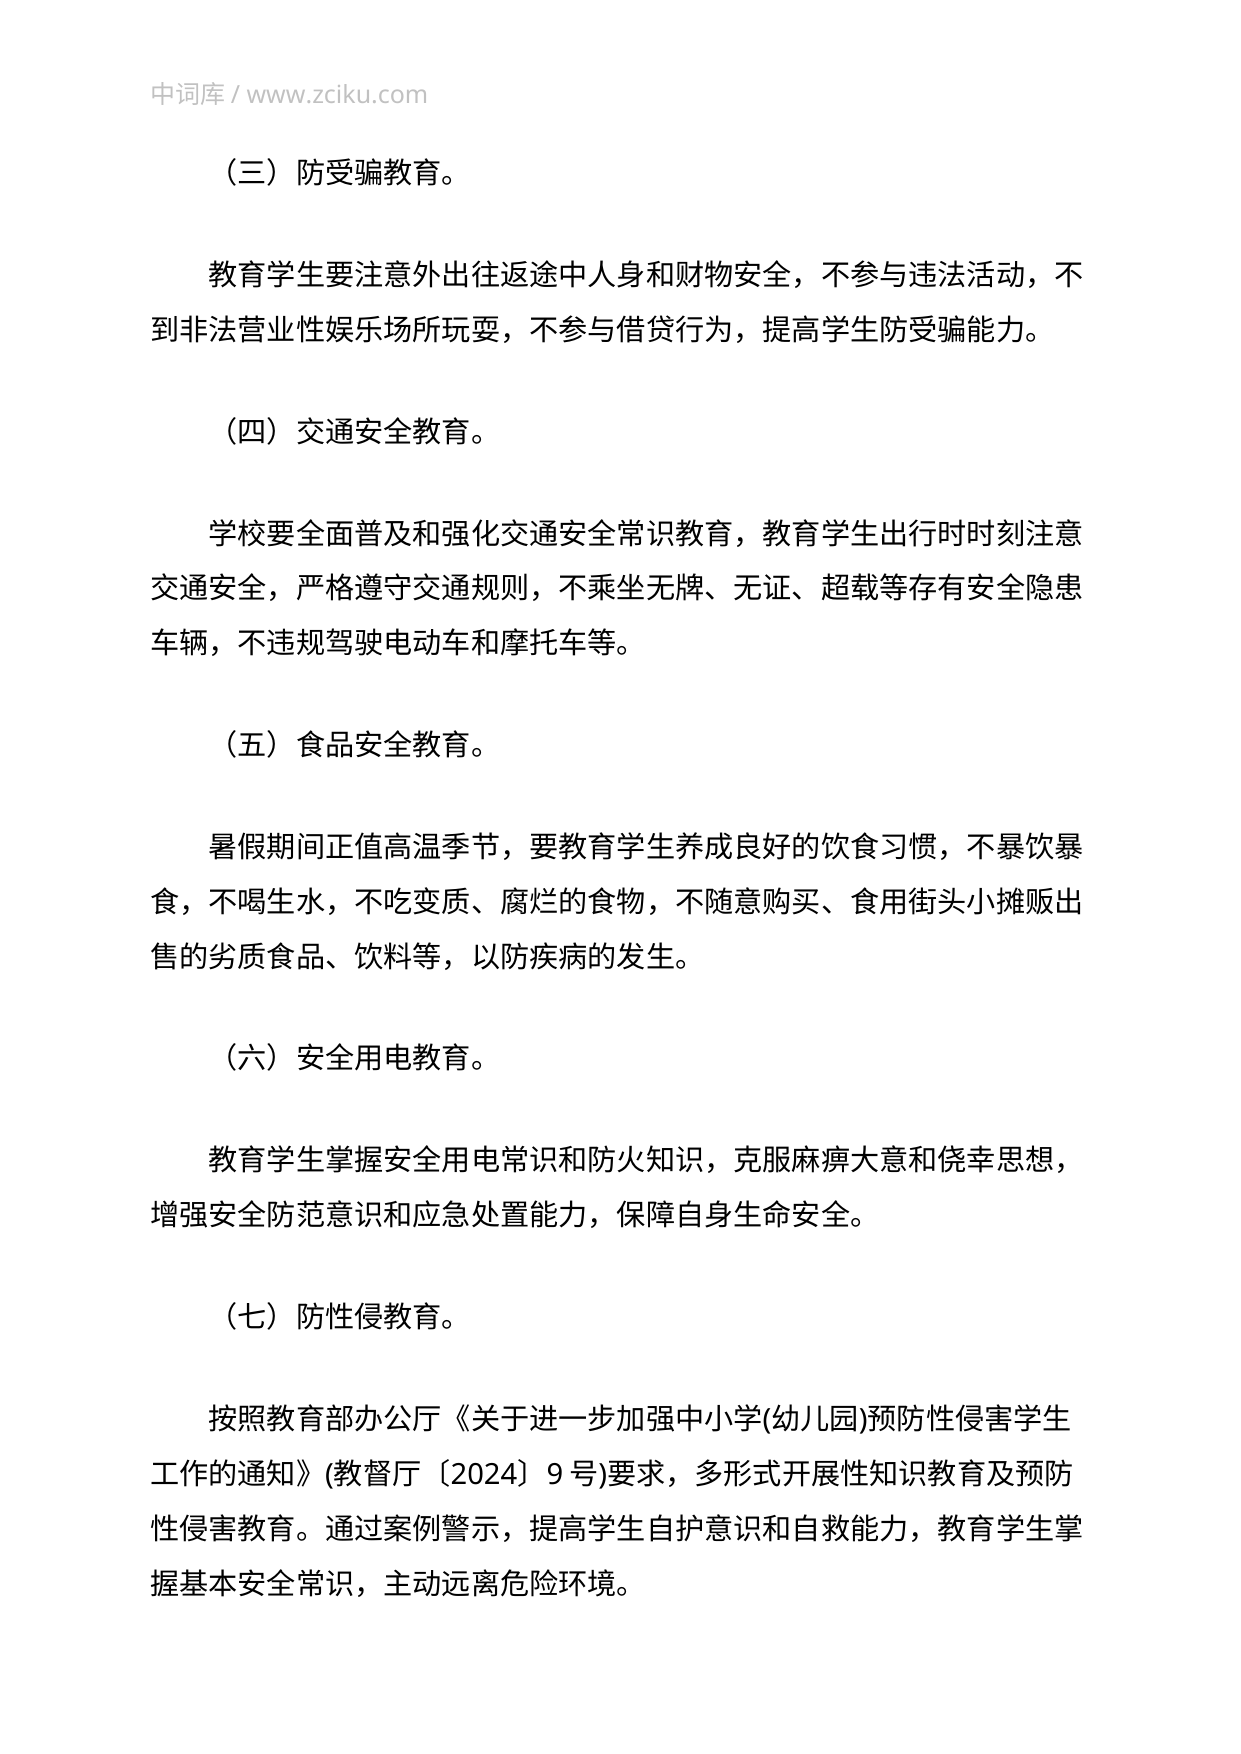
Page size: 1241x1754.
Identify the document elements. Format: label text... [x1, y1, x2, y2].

text 教育学生要注意外出往返途中人身和财物安全，不参与违法活动，不到非法营业性娱乐场所玩耍，不参与借贷行为，提高学生防受骗能力。 [150, 252, 1090, 349]
text 教育学生掌握安全用电常识和防火知识，克服麻痹大意和侥幸思想，增强安全防范意识和应急处置能力，保障自身生命安全。 [150, 1137, 1090, 1234]
text （七）防性侵教育。 [150, 1293, 1090, 1336]
text 按照教育部办公厅《关于进一步加强中小学(幼儿园)预防性侵害学生工作的通知》(教督厅〔2024〕9号)要求，多形式开展性知识教育及预防性侵害教育。通过案例警示，提高学生自护意识和自救能力，教育学生掌握基本安全常识，主动远离危险环境。 [150, 1395, 1090, 1602]
text 学校要全面普及和强化交通安全常识教育，教育学生出行时时刻注意交通安全，严格遵守交通规则，不乘坐无牌、无证、超载等存有安全隐患车辆，不违规驾驶电动车和摩托车等。 [150, 510, 1090, 662]
text （五）食品安全教育。 [150, 722, 1090, 764]
text （三）防受骗教育。 [150, 150, 1090, 192]
text （六）安全用电教育。 [150, 1035, 1090, 1077]
text 暑假期间正值高温季节，要教育学生养成良好的饮食习惯，不暴饮暴食，不喝生水，不吃变质、腐烂的食物，不随意购买、食用街头小摊贩出售的劣质食品、饮料等，以防疾病的发生。 [150, 823, 1090, 976]
text （四）交通安全教育。 [150, 408, 1090, 451]
